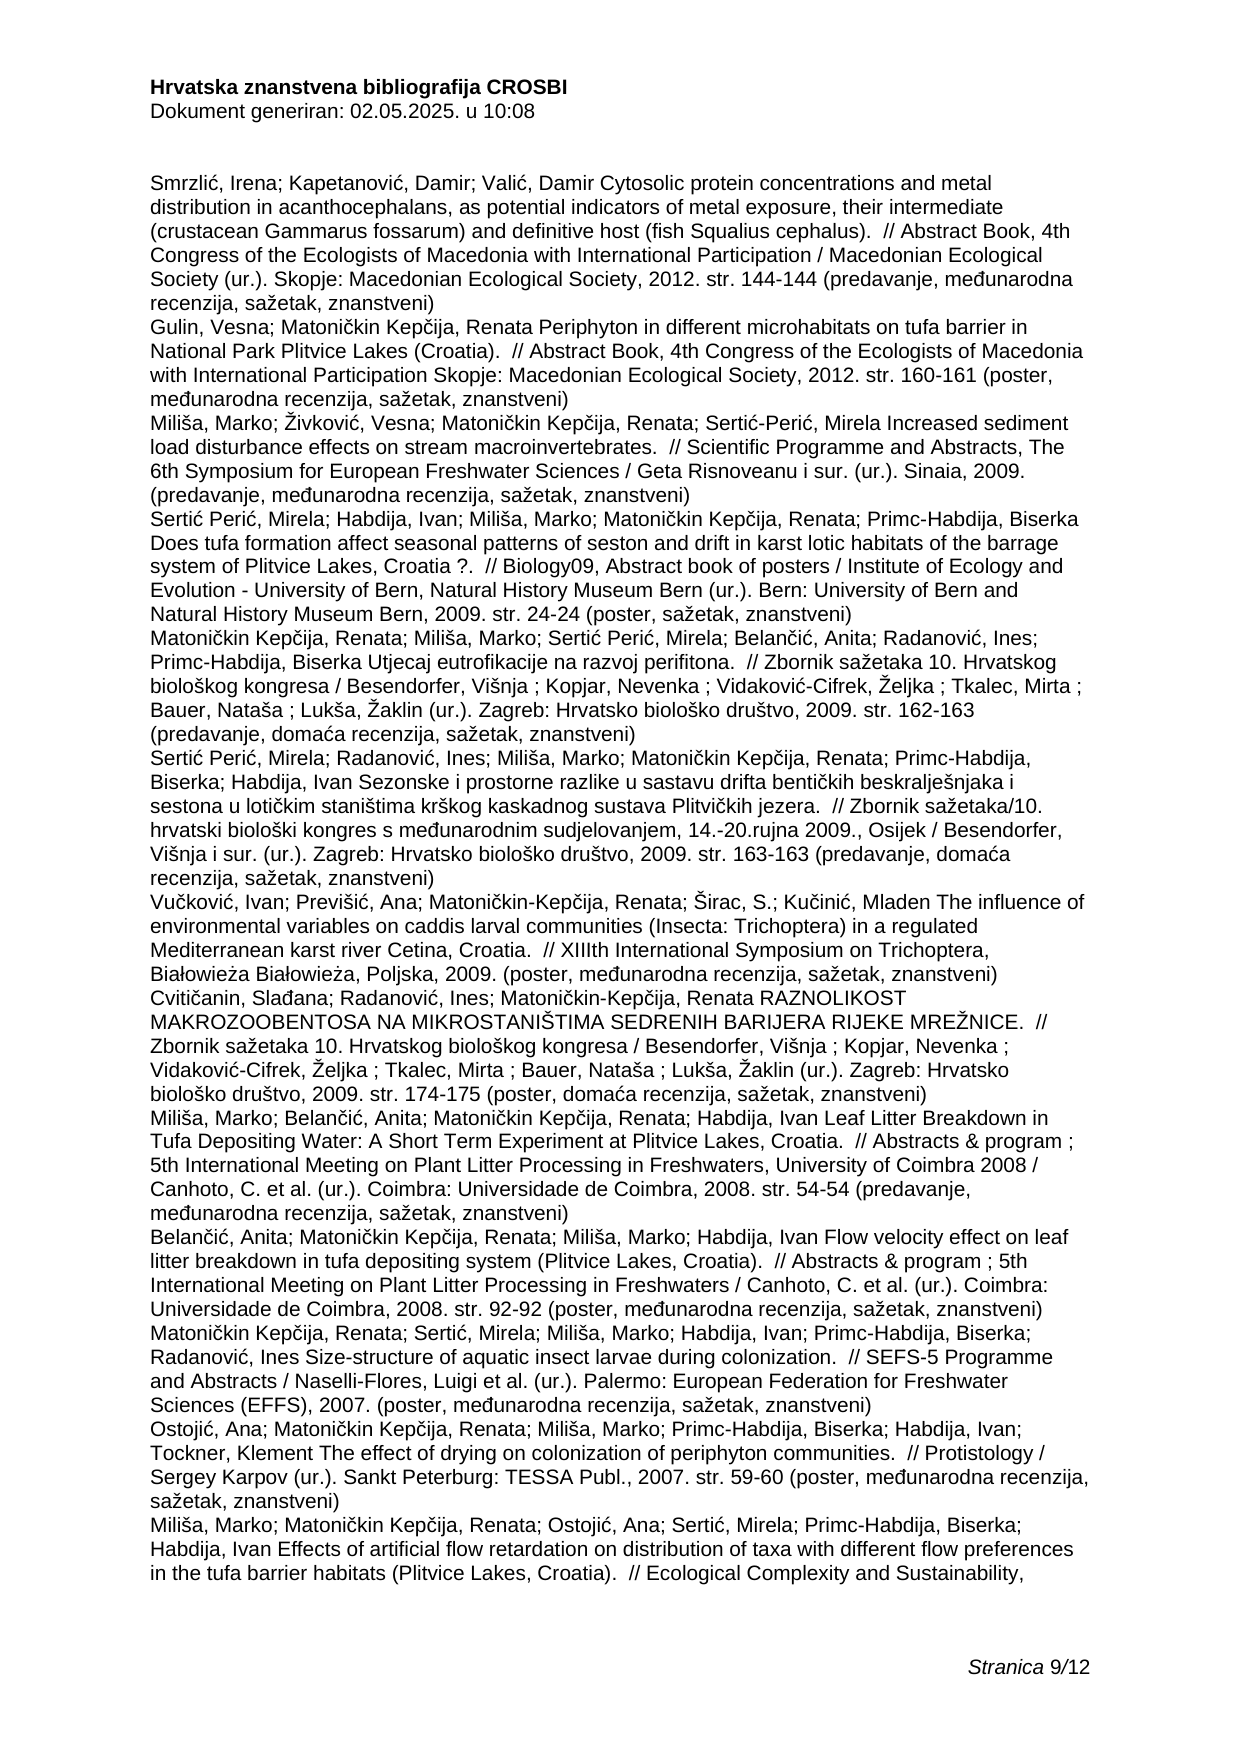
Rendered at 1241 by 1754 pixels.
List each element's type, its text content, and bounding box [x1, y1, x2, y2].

text Sertić Perić, Mirela; Radanović, Ines; Miliša, Marko; Matoničkin Kepčija, Renata; Primc-Habdija, Biserka; Habdija, Ivan [150, 746, 1090, 890]
text Matoničkin Kepčija, Renata; Miliša, Marko; Sertić Perić, Mirela; Belančić, Anita; Radanović, Ines; Primc-Habdija, Biserka [150, 626, 1090, 746]
text Belančić, Anita; Matoničkin Kepčija, Renata; Miliša, Marko; Habdija, Ivan [150, 1225, 1090, 1321]
text Cvitičanin, Slađana; Radanović, Ines; Matoničkin-Kepčija, Renata [150, 986, 1090, 1105]
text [150, 1513, 1090, 1584]
text Vučković, Ivan; Previšić, Ana; Matoničkin-Kepčija, Renata; Širac, S.; Kučinić, Mladen [150, 890, 1090, 986]
text Sertić Perić, Mirela; Habdija, Ivan; Miliša, Marko; Matoničkin Kepčija, Renata; Primc-Habdija, Biserka [150, 506, 1090, 626]
text Matoničkin Kepčija, Renata; Sertić, Mirela; Miliša, Marko; Habdija, Ivan; Primc-Habdija, Biserka; Radanović, Ines [150, 1321, 1090, 1417]
text Miliša, Marko; Belančić, Anita; Matoničkin Kepčija, Renata; Habdija, Ivan [150, 1105, 1090, 1225]
text Gulin, Vesna; Matoničkin Kepčija, Renata [150, 315, 1090, 411]
text Ostojić, Ana; Matoničkin Kepčija, Renata; Miliša, Marko; Primc-Habdija, Biserka; Habdija, Ivan; Tockner, Klement [150, 1417, 1090, 1513]
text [150, 171, 1090, 315]
text Miliša, Marko; Živković, Vesna; Matoničkin Kepčija, Renata; Sertić-Perić, Mirela [150, 411, 1090, 506]
